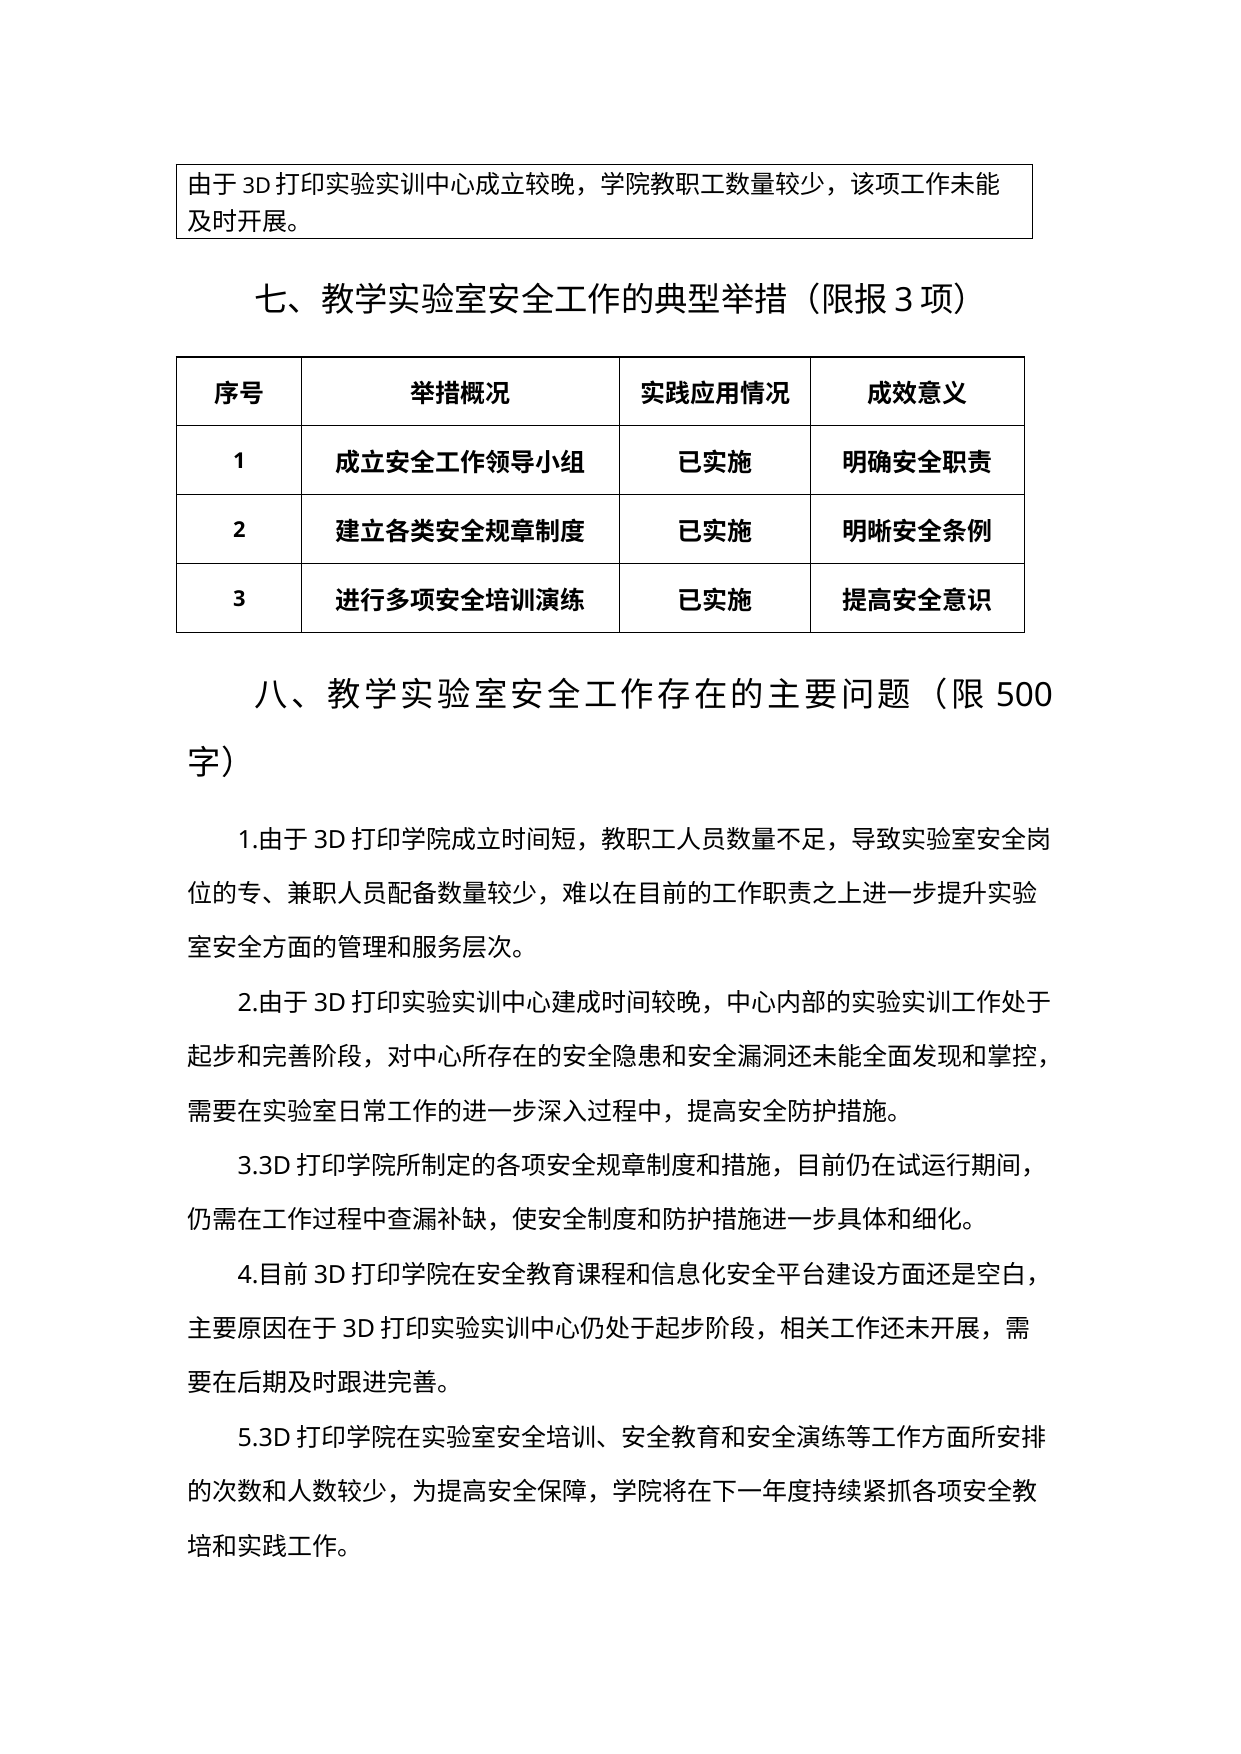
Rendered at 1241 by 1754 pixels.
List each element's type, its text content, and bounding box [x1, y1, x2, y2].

table_cell 3 [177, 564, 301, 632]
list 5.3D打印学院在实验室安全培训、安全教育和安全演练等工作方面所安排的次数和人数较少，为提高安全保障，学院将在下一年度持续紧抓各项安全教培和实践工作。 [187, 1417, 1053, 1562]
table_cell 已实施 [620, 495, 810, 563]
list 3.3D打印学院所制定的各项安全规章制度和措施，目前仍在试运行期间，仍需在工作过程中查漏补缺，使安全制度和防护措施进一步具体和细化。 [187, 1145, 1053, 1236]
text 八、教学实验室安全工作存在的主要问题（限500字） [187, 658, 1053, 794]
table_header 实践应用情况 [620, 358, 810, 425]
table_cell 2 [177, 495, 301, 563]
table_cell 明确安全职责 [811, 426, 1024, 494]
list 2.由于3D打印实验实训中心建成时间较晚，中心内部的实验实训工作处于起步和完善阶段，对中心所存在的安全隐患和安全漏洞还未能全面发现和掌控，需要在实验室日常工作的进一步深入过程中，提高安全防护措施。 [187, 982, 1053, 1127]
table_cell 已实施 [620, 564, 810, 632]
table_cell 1 [177, 426, 301, 494]
table_cell 明晰安全条例 [811, 495, 1024, 563]
table_cell 已实施 [620, 426, 810, 494]
text 七、教学实验室安全工作的典型举措（限报3项） [187, 263, 1053, 331]
list 1.由于3D打印学院成立时间短，教职工人员数量不足，导致实验室安全岗位的专、兼职人员配备数量较少，难以在目前的工作职责之上进一步提升实验室安全方面的管理和服务层次。 [187, 819, 1053, 964]
table_header 成效意义 [811, 358, 1024, 425]
table_cell 提高安全意识 [811, 564, 1024, 632]
table_cell 进行多项安全培训演练 [302, 564, 619, 632]
table_header 举措概况 [302, 358, 619, 425]
table_header 序号 [177, 358, 301, 425]
table_cell 建立各类安全规章制度 [302, 495, 619, 563]
list 4.目前3D打印学院在安全教育课程和信息化安全平台建设方面还是空白，主要原因在于3D打印实验实训中心仍处于起步阶段，相关工作还未开展，需要在后期及时跟进完善。 [187, 1254, 1053, 1399]
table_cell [177, 165, 1032, 237]
table_cell 成立安全工作领导小组 [302, 426, 619, 494]
